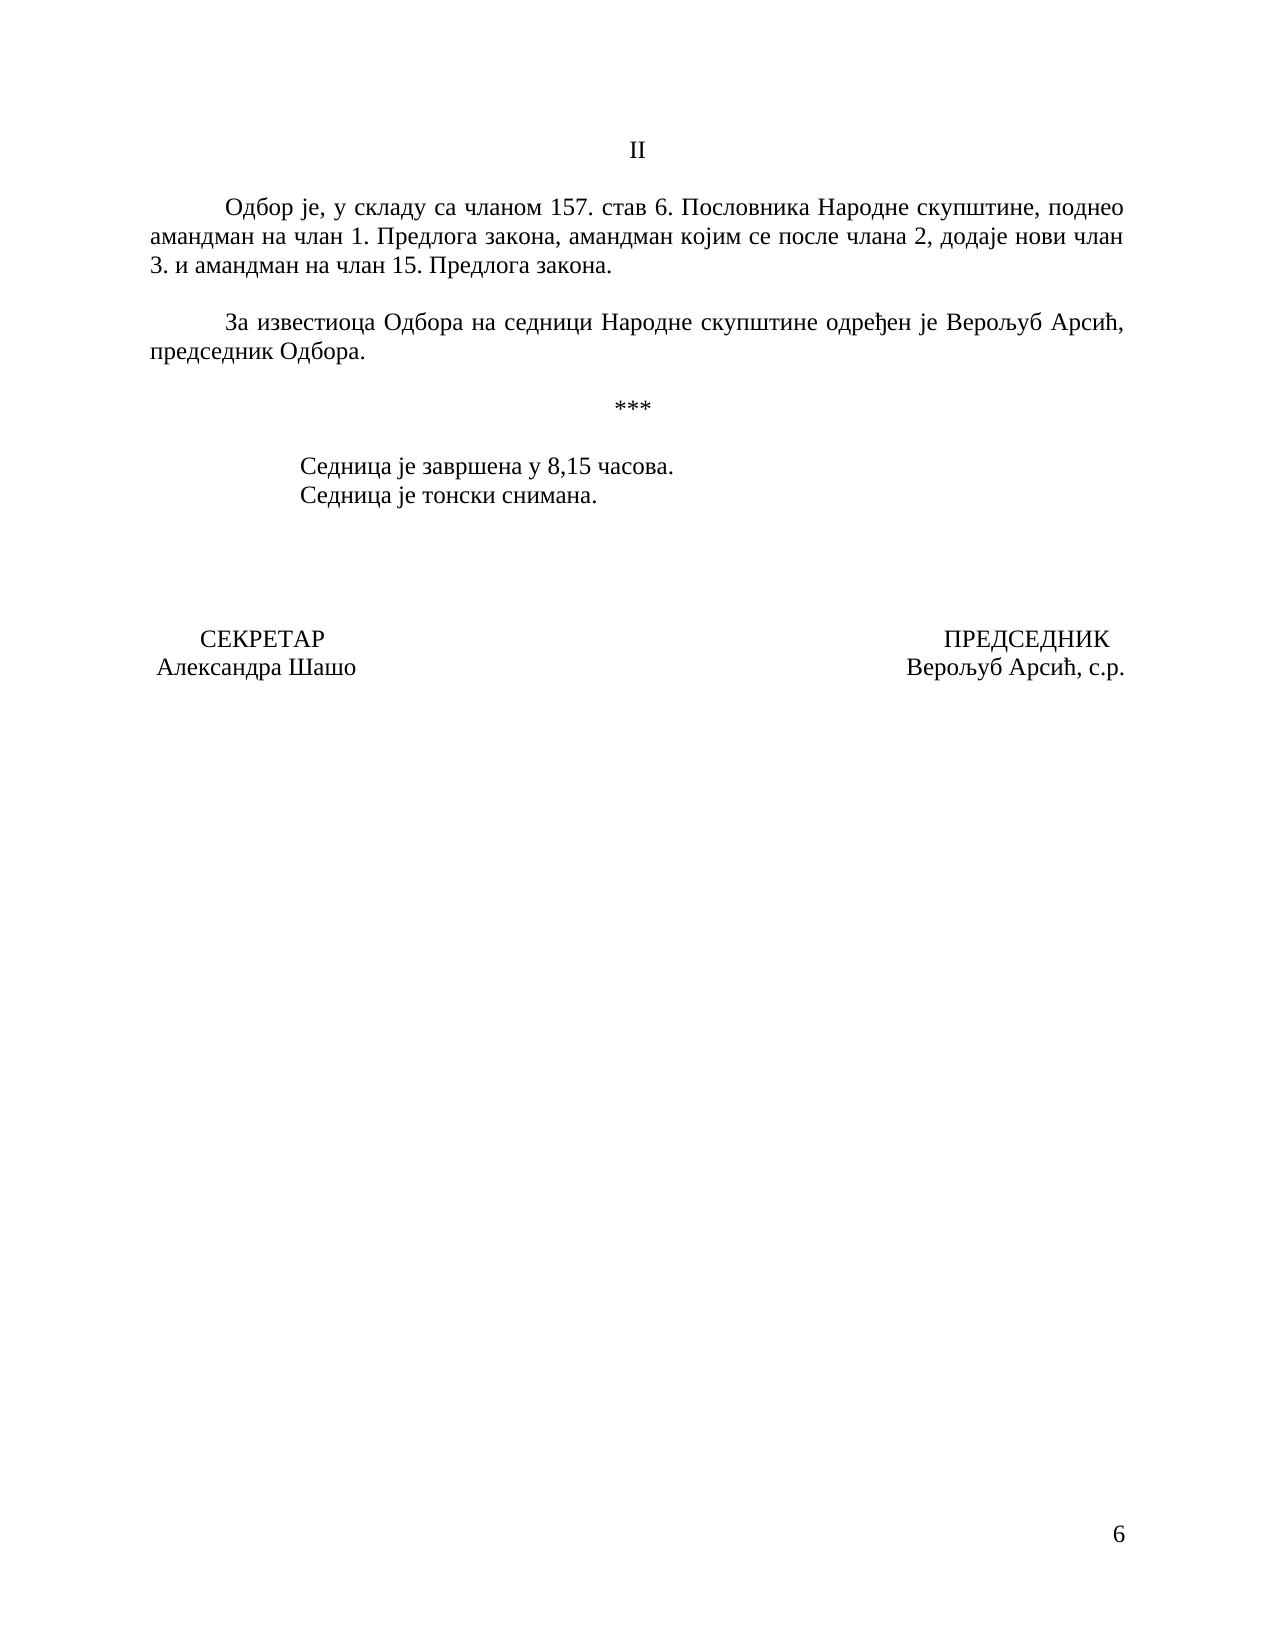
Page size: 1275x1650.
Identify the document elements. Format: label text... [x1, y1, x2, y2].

text За известиоца Одбора на седници Народне скупштине одређен је Верољуб Арсић, председник Одбора. [150, 307, 1125, 365]
text *** [141, 394, 1125, 422]
text II [150, 135, 1125, 164]
text Седница је завршена у 8,15 часова. [150, 451, 1125, 480]
text Александра Шашо Верољуб Арсић, с.р. [150, 652, 1125, 681]
text Седница је тонски снимана. [150, 480, 1125, 509]
text Одбор је, у складу са чланом 157. став 6. Пословника Народне скупштине, поднео амандман на члан 1. Предлога закона, амандман којим се после члана 2, додаје нови члан 3. и амандман на члан 15. Предлога закона. [150, 192, 1125, 279]
text СЕКРЕТАР ПРЕДСЕДНИК [150, 624, 1125, 652]
